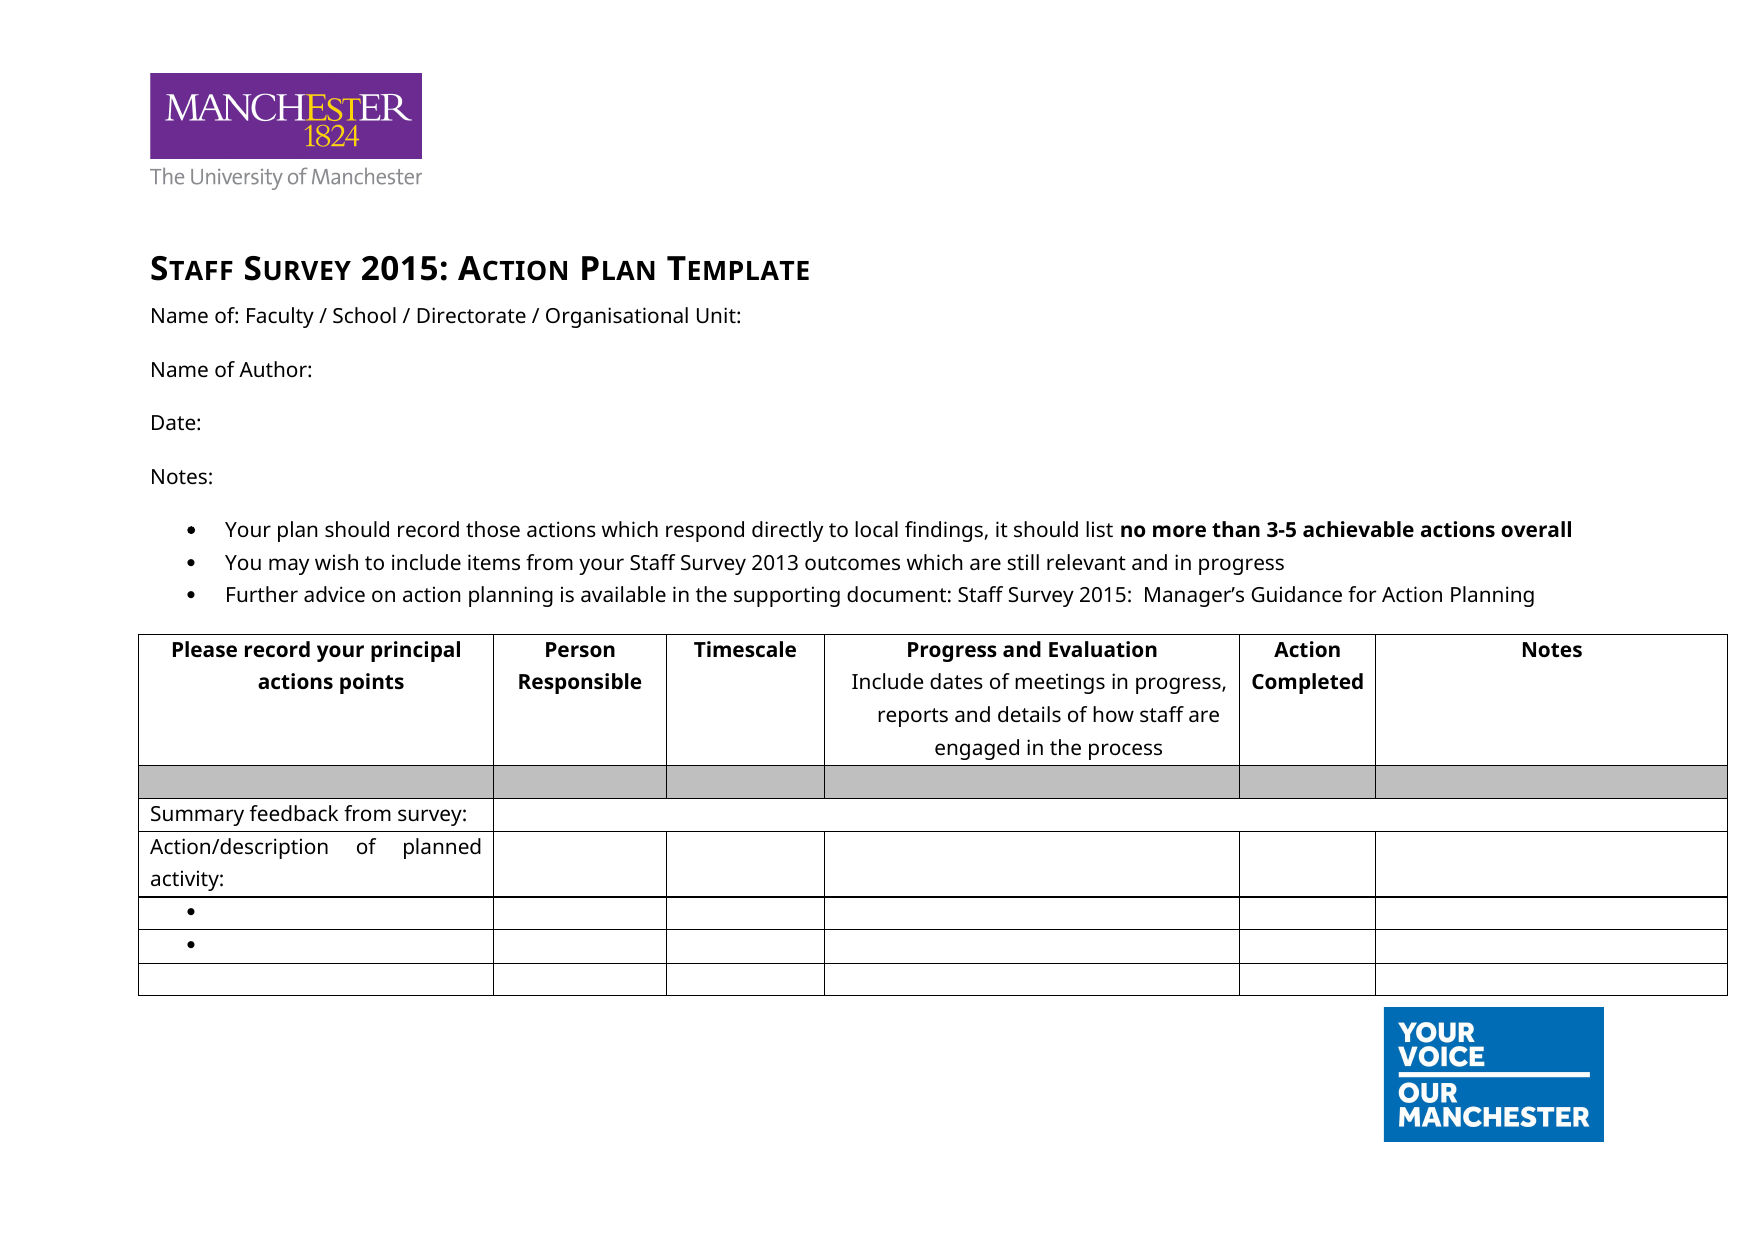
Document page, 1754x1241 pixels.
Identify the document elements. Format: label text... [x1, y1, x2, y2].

table_cell [825, 930, 1239, 962]
table_cell [1376, 766, 1727, 798]
table_cell [494, 832, 666, 896]
table_cell [1376, 832, 1727, 896]
text Date: [150, 408, 1604, 437]
table_cell [494, 799, 1727, 831]
table_cell [494, 766, 666, 798]
table_cell [667, 766, 824, 798]
picture [1383, 1007, 1604, 1142]
text Name of Author: [150, 355, 1604, 383]
picture [150, 73, 422, 190]
table_cell [1240, 964, 1375, 995]
table_cell [1376, 930, 1727, 962]
table_cell [494, 964, 666, 995]
table_cell [825, 898, 1239, 929]
table_header Please record your principal actions points [139, 635, 493, 765]
table_header Timescale [667, 635, 824, 765]
subtitle Staff Survey 2015: Action Plan Template [150, 245, 1604, 291]
table_cell [825, 766, 1239, 798]
list Your plan should record those actions which respond directly to local findings, it should list no more than 3-5 achievable actions overall [187, 515, 1604, 544]
table_cell [494, 930, 666, 962]
table_header Person Responsible [494, 635, 666, 765]
list You may wish to include items from your Staff Survey 2013 outcomes which are still relevant and in progress [187, 548, 1604, 576]
table_cell [667, 898, 824, 929]
table_header Progress and Evaluation Include dates of meetings in progress, reports and details of how staff are engaged in the process [825, 635, 1239, 765]
table_cell [1376, 964, 1727, 995]
table_cell Summary feedback from survey: [139, 799, 493, 831]
table_cell [667, 964, 824, 995]
table_cell [139, 766, 493, 798]
table_cell [1240, 930, 1375, 962]
table_cell [139, 964, 493, 995]
table_cell [667, 832, 824, 896]
table_cell [1240, 766, 1375, 798]
table_cell Action/description of planned activity: [139, 832, 493, 896]
table_cell [1376, 898, 1727, 929]
list Further advice on action planning is available in the supporting document: Staff Survey 2015: Manager’s Guidance for Action Planning [187, 580, 1604, 609]
table_cell [667, 930, 824, 962]
table_cell [825, 832, 1239, 896]
table_header Notes [1376, 635, 1727, 765]
table_cell [1240, 832, 1375, 896]
text Name of: Faculty / School / Directorate / Organisational Unit: [150, 301, 1604, 330]
table_header Action Completed [1240, 635, 1375, 765]
table_cell [1240, 898, 1375, 929]
table_cell [139, 898, 493, 929]
table_cell [825, 964, 1239, 995]
table_cell [139, 930, 493, 962]
text Notes: [150, 462, 1604, 490]
table_cell [494, 898, 666, 929]
